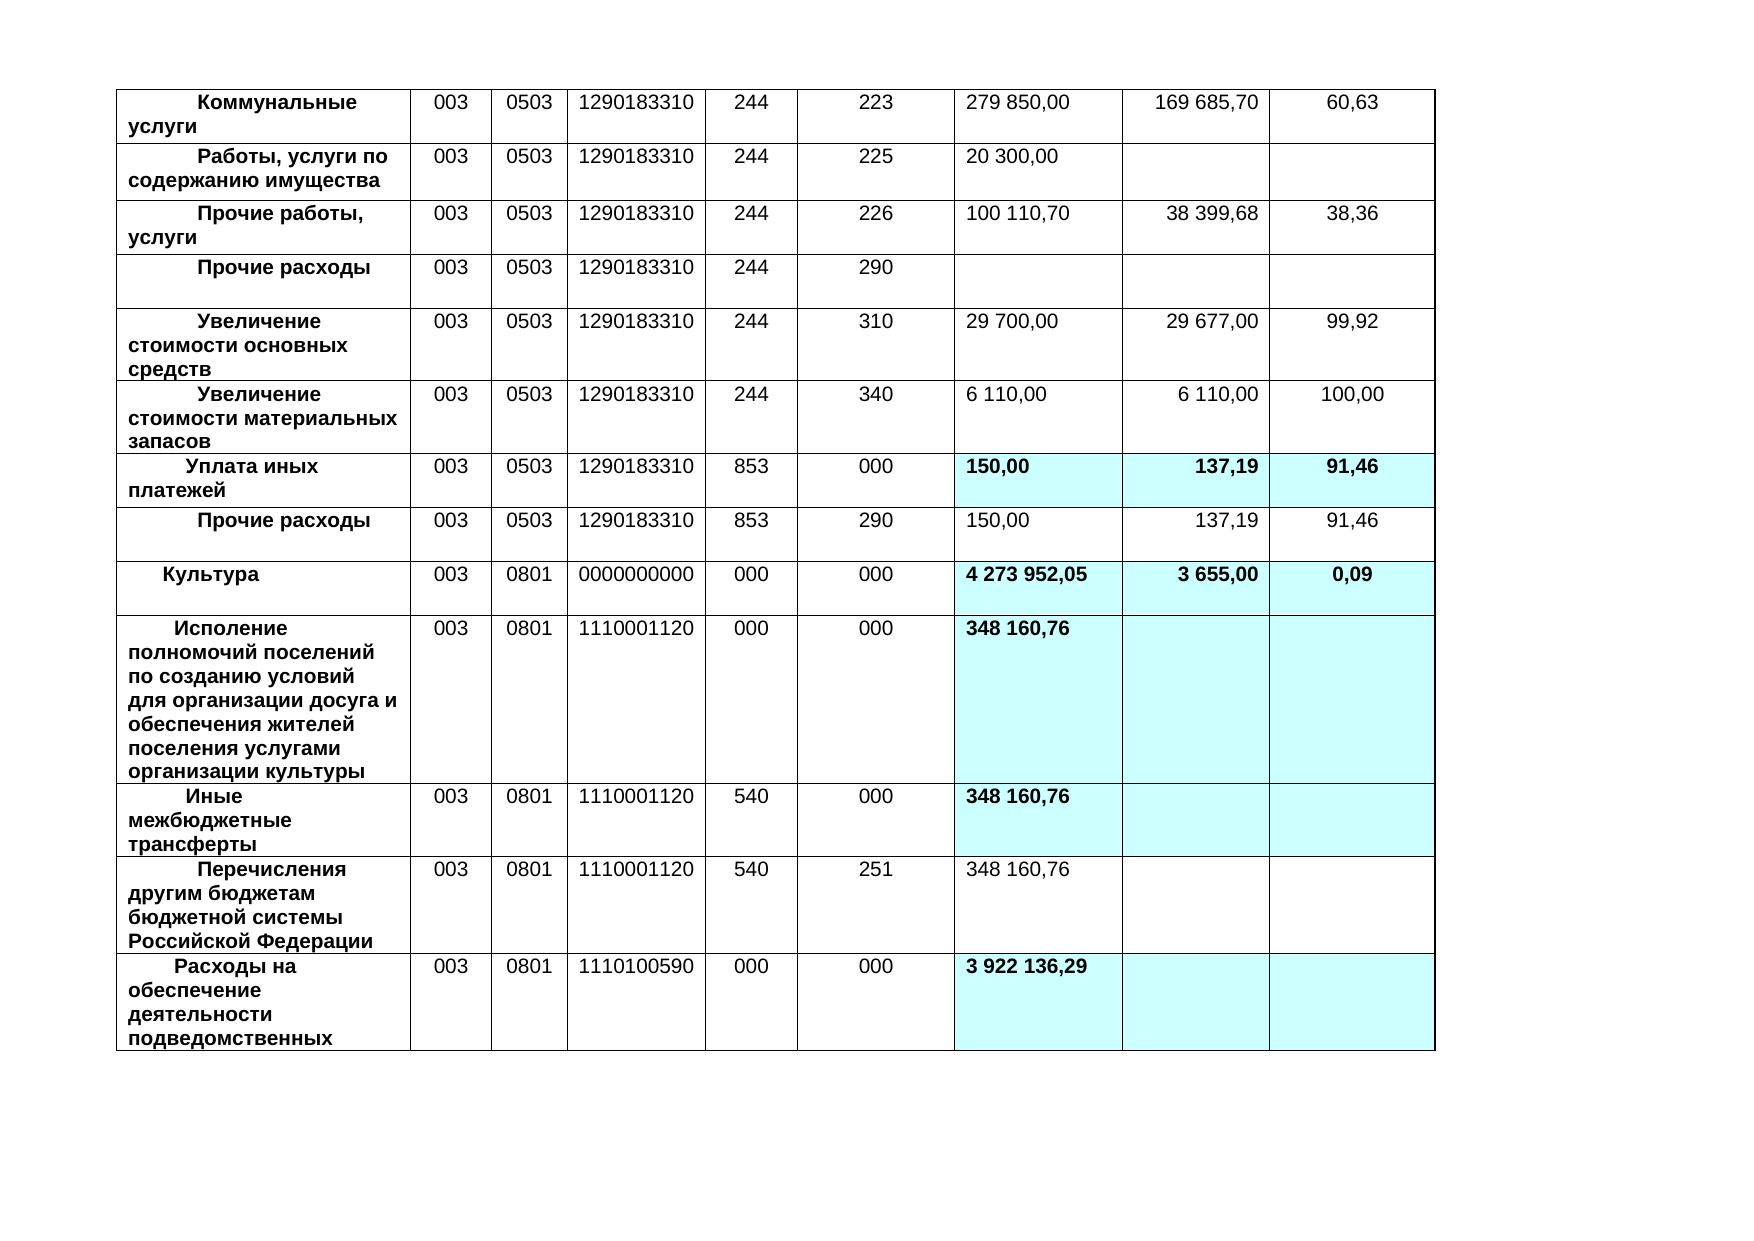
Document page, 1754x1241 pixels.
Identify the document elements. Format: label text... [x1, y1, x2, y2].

table_cell 000 [798, 954, 954, 1050]
table_cell 169 685,70 [1123, 90, 1269, 142]
table_cell 91,46 [1270, 454, 1434, 507]
table_cell 279 850,00 [955, 90, 1122, 142]
table_cell 348 160,76 [955, 784, 1122, 856]
table_cell 0801 [492, 784, 567, 856]
table_cell 000 [706, 616, 797, 783]
table_cell 348 160,76 [955, 857, 1122, 953]
table_cell Перечисления другим бюджетам бюджетной системы Российской Федерации [117, 857, 410, 953]
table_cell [117, 954, 410, 1050]
table_cell 6 110,00 [1123, 381, 1269, 453]
table_cell 0503 [492, 454, 567, 507]
table_cell 003 [411, 508, 491, 561]
table_cell 244 [706, 381, 797, 453]
table_cell [1123, 616, 1269, 783]
table_cell 003 [411, 381, 491, 453]
table_cell 000 [798, 562, 954, 614]
table_cell 1290183310 [568, 201, 705, 254]
table_cell [1270, 144, 1434, 200]
table_cell 853 [706, 508, 797, 561]
table_cell Увеличение стоимости основных средств [117, 309, 410, 380]
table_cell 1110001120 [568, 784, 705, 856]
table_cell [1123, 144, 1269, 200]
table_cell Работы, услуги по содержанию имущества [117, 144, 410, 200]
table_cell 1110001120 [568, 616, 705, 783]
table_cell 1110001120 [568, 857, 705, 953]
table_cell 0801 [492, 562, 567, 614]
table_cell 99,92 [1270, 309, 1434, 380]
table_cell Коммунальные услуги [117, 90, 410, 142]
table_cell 137,19 [1123, 454, 1269, 507]
table_cell 003 [411, 857, 491, 953]
table_cell Иные межбюджетные трансферты [117, 784, 410, 856]
table_cell 003 [411, 954, 491, 1050]
table_cell 0,09 [1270, 562, 1434, 614]
table_cell [1123, 954, 1269, 1050]
table_cell [955, 255, 1122, 307]
table_cell Уплата иных платежей [117, 454, 410, 507]
table_cell [1270, 255, 1434, 307]
table_cell 150,00 [955, 508, 1122, 561]
table_cell 0503 [492, 508, 567, 561]
table_cell 0503 [492, 309, 567, 380]
table_cell 29 700,00 [955, 309, 1122, 380]
table_cell 003 [411, 144, 491, 200]
table_cell 0503 [492, 144, 567, 200]
table_cell 000 [798, 616, 954, 783]
table_cell 0503 [492, 381, 567, 453]
table_cell 003 [411, 255, 491, 307]
table_cell 20 300,00 [955, 144, 1122, 200]
table_cell 000 [798, 454, 954, 507]
table_cell 540 [706, 857, 797, 953]
table_cell 4 273 952,05 [955, 562, 1122, 614]
table_cell 0503 [492, 255, 567, 307]
table_cell 38,36 [1270, 201, 1434, 254]
table_cell 310 [798, 309, 954, 380]
table_cell 3 655,00 [1123, 562, 1269, 614]
table_cell 0000000000 [568, 562, 705, 614]
table_cell 340 [798, 381, 954, 453]
table_cell 003 [411, 616, 491, 783]
table_cell 60,63 [1270, 90, 1434, 142]
table_cell Культура [117, 562, 410, 614]
table_cell 225 [798, 144, 954, 200]
table_cell [1270, 857, 1434, 953]
table_cell 853 [706, 454, 797, 507]
table_cell 0801 [492, 954, 567, 1050]
table_cell 1290183310 [568, 508, 705, 561]
table_cell 100,00 [1270, 381, 1434, 453]
table_cell 100 110,70 [955, 201, 1122, 254]
table_cell 0503 [492, 201, 567, 254]
table_cell 000 [798, 784, 954, 856]
table_cell 003 [411, 309, 491, 380]
table_cell 348 160,76 [955, 616, 1122, 783]
table_cell 226 [798, 201, 954, 254]
table_cell 29 677,00 [1123, 309, 1269, 380]
table_cell 38 399,68 [1123, 201, 1269, 254]
table_cell 91,46 [1270, 508, 1434, 561]
table_cell 540 [706, 784, 797, 856]
table_cell 290 [798, 508, 954, 561]
table_cell 003 [411, 784, 491, 856]
table_cell 6 110,00 [955, 381, 1122, 453]
table_cell Прочие работы, услуги [117, 201, 410, 254]
table_cell 3 922 136,29 [955, 954, 1122, 1050]
table_cell [1123, 857, 1269, 953]
table_cell 251 [798, 857, 954, 953]
table_cell 003 [411, 90, 491, 142]
table_cell 1290183310 [568, 90, 705, 142]
table_cell 244 [706, 144, 797, 200]
table_cell 290 [798, 255, 954, 307]
table_cell 150,00 [955, 454, 1122, 507]
table_cell 137,19 [1123, 508, 1269, 561]
table_cell 003 [411, 201, 491, 254]
table_cell Исполение полномочий поселений по созданию условий для организации досуга и обеспечения жителей поселения услугами организации культуры [117, 616, 410, 783]
table_cell 003 [411, 562, 491, 614]
table_cell [1123, 784, 1269, 856]
table_cell Увеличение стоимости материальных запасов [117, 381, 410, 453]
table_cell 244 [706, 90, 797, 142]
table_cell 1290183310 [568, 144, 705, 200]
table_cell Прочие расходы [117, 508, 410, 561]
table_cell [1270, 954, 1434, 1050]
table_cell 244 [706, 255, 797, 307]
table_cell 1290183310 [568, 381, 705, 453]
table_cell 0503 [492, 90, 567, 142]
table_cell 223 [798, 90, 954, 142]
table_cell [1270, 616, 1434, 783]
table_cell 0801 [492, 857, 567, 953]
table_cell 244 [706, 309, 797, 380]
table_cell Прочие расходы [117, 255, 410, 307]
table_cell 1110100590 [568, 954, 705, 1050]
table_cell 1290183310 [568, 454, 705, 507]
table_cell [1270, 784, 1434, 856]
table_cell [1123, 255, 1269, 307]
table_cell 0801 [492, 616, 567, 783]
table_cell 000 [706, 562, 797, 614]
table_cell 1290183310 [568, 255, 705, 307]
table_cell 244 [706, 201, 797, 254]
table_cell 1290183310 [568, 309, 705, 380]
table_cell 000 [706, 954, 797, 1050]
table_cell 003 [411, 454, 491, 507]
